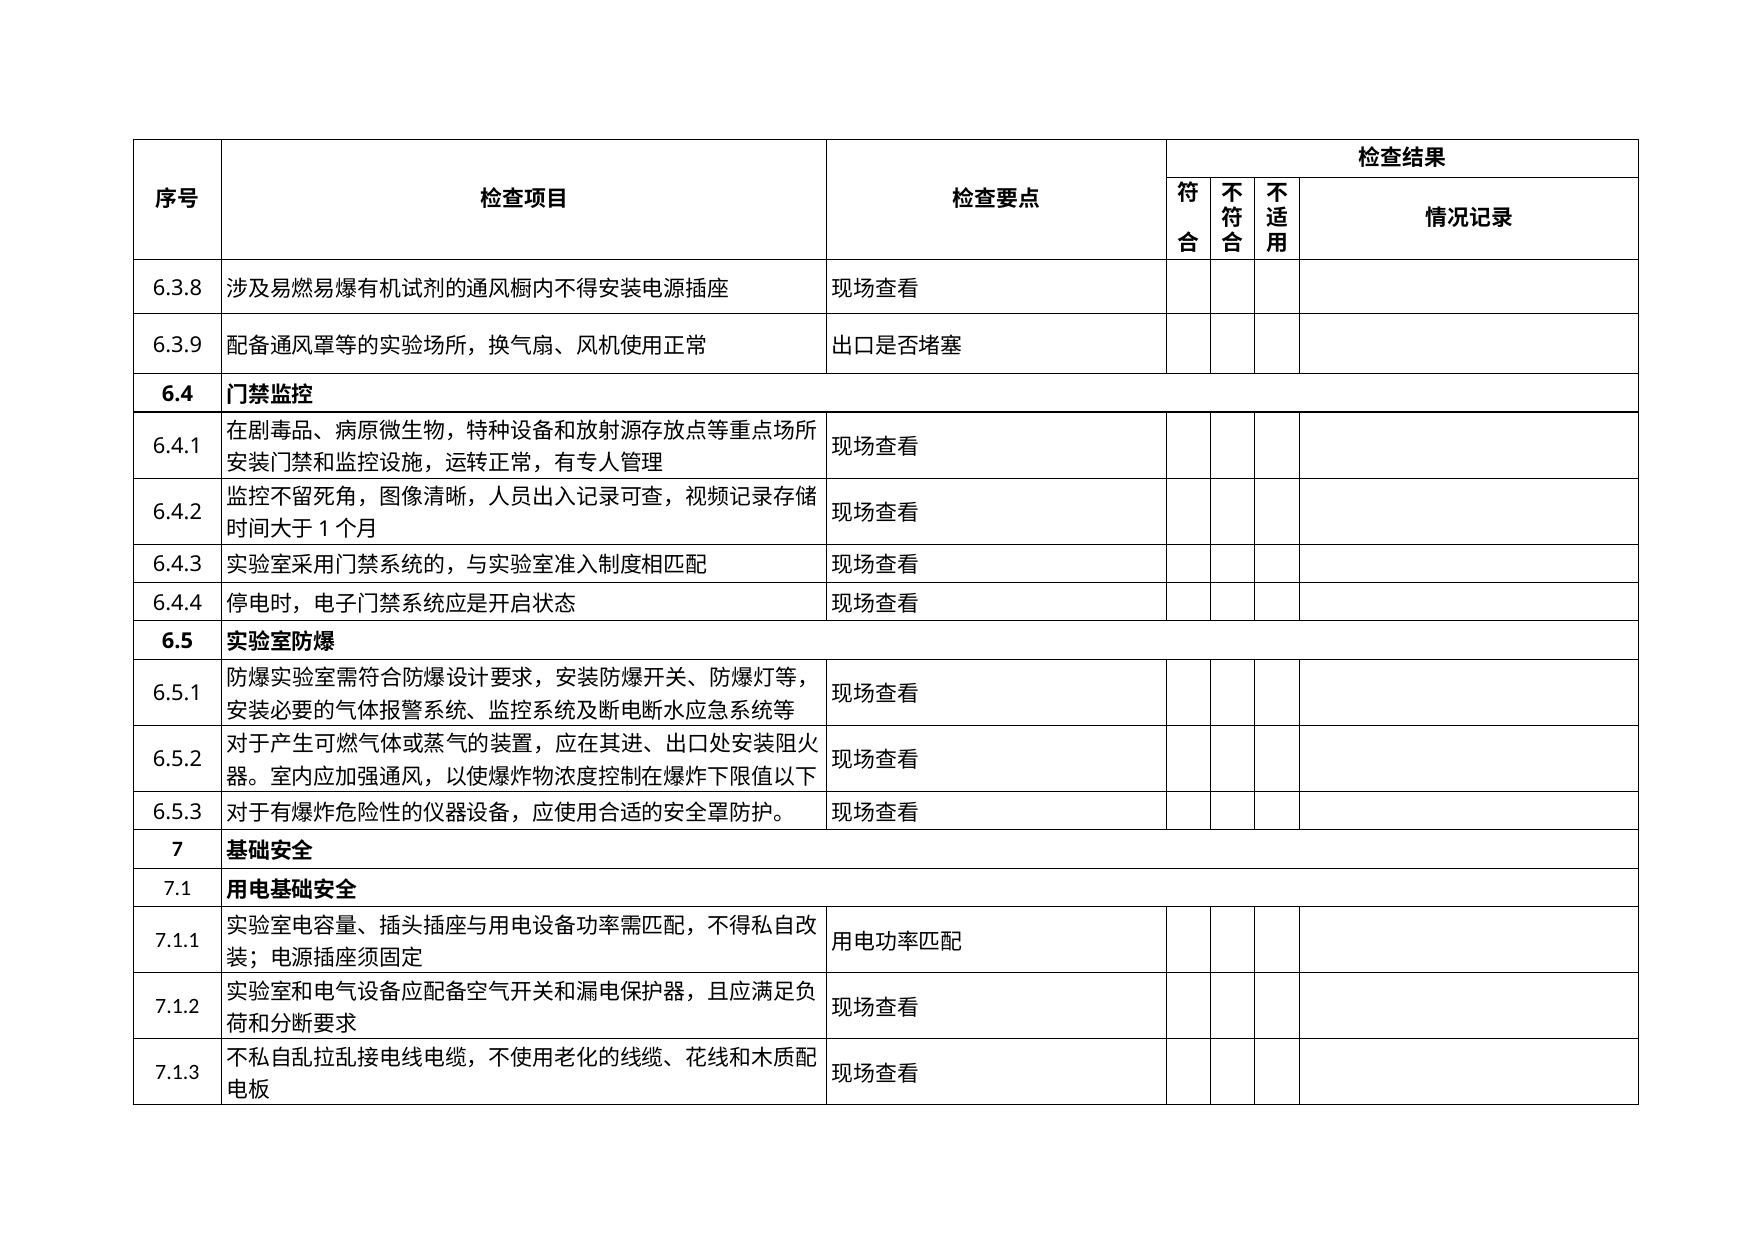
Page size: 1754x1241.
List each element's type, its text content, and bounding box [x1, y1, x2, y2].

table_cell 6.4.1 [134, 413, 221, 477]
table_cell 用电基础安全 [222, 869, 1638, 906]
table_cell 不 适 用 [1255, 178, 1299, 259]
table_cell [1167, 260, 1210, 313]
table_cell 6.4.4 [134, 583, 221, 620]
table_cell 6.4 [134, 374, 221, 411]
table_cell 对于产生可燃气体或蒸气的装置，应在其进、出口处安装阻火器。室内应加强通风，以使爆炸物浓度控制在爆炸下限值以下 [222, 726, 826, 791]
table_header 检查结果 [1167, 140, 1638, 177]
table_cell [1211, 792, 1254, 829]
table_cell 实验室防爆 [222, 621, 1638, 659]
table_cell 配备通风罩等的实验场所，换气扇、风机使用正常 [222, 314, 826, 373]
table_cell 对于有爆炸危险性的仪器设备，应使用合适的安全罩防护。 [222, 792, 826, 829]
table_cell 现场查看 [827, 583, 1166, 620]
table_cell [1167, 545, 1210, 582]
table_cell [1211, 583, 1254, 620]
table_cell [1167, 726, 1210, 791]
table_cell [1300, 660, 1638, 725]
table_cell 实验室采用门禁系统的，与实验室准入制度相匹配 [222, 545, 826, 582]
table_cell [1211, 660, 1254, 725]
table_cell [1255, 973, 1299, 1038]
table_cell [1300, 545, 1638, 582]
table_cell [1300, 479, 1638, 543]
table_cell 7.1.1 [134, 907, 221, 972]
table_cell [1255, 260, 1299, 313]
table_cell 6.5.1 [134, 660, 221, 725]
table_cell 监控不留死角，图像清晰，人员出入记录可查，视频记录存储时间大于1个月 [222, 479, 826, 543]
table_cell [1300, 260, 1638, 313]
table_cell [1300, 973, 1638, 1038]
table_cell [1255, 545, 1299, 582]
table_cell 情况记录 [1300, 178, 1638, 259]
table_cell 现场查看 [827, 479, 1166, 543]
table_cell [1211, 973, 1254, 1038]
table_cell 7.1.3 [134, 1039, 221, 1104]
table_cell [1211, 1039, 1254, 1104]
table_cell 现场查看 [827, 726, 1166, 791]
table_cell [1255, 660, 1299, 725]
table_cell [1211, 907, 1254, 972]
table_cell [1211, 545, 1254, 582]
table_cell 涉及易燃易爆有机试剂的通风橱内不得安装电源插座 [222, 260, 826, 313]
table_cell 基础安全 [222, 830, 1638, 868]
table_cell 现场查看 [827, 973, 1166, 1038]
table_cell 现场查看 [827, 413, 1166, 477]
table_cell [1211, 314, 1254, 373]
table_cell 现场查看 [827, 660, 1166, 725]
table_cell 符 合 [1167, 178, 1210, 259]
table_cell [1300, 792, 1638, 829]
table_cell [1167, 973, 1210, 1038]
table_cell [1255, 907, 1299, 972]
table_cell 6.5 [134, 621, 221, 659]
table_cell 用电功率匹配 [827, 907, 1166, 972]
table_cell [1167, 907, 1210, 972]
table_cell 门禁监控 [222, 374, 1638, 411]
table_cell 现场查看 [827, 1039, 1166, 1104]
table_cell [1255, 583, 1299, 620]
table_cell [1255, 792, 1299, 829]
table_cell [1300, 1039, 1638, 1104]
table_cell [1300, 314, 1638, 373]
table_cell 现场查看 [827, 545, 1166, 582]
table_cell 不私自乱拉乱接电线电缆，不使用老化的线缆、花线和木质配电板 [222, 1039, 826, 1104]
table_cell 实验室电容量、插头插座与用电设备功率需匹配，不得私自改装；电源插座须固定 [222, 907, 826, 972]
table_cell [1211, 413, 1254, 477]
table_cell 防爆实验室需符合防爆设计要求，安装防爆开关、防爆灯等，安装必要的气体报警系统、监控系统及断电断水应急系统等 [222, 660, 826, 725]
table_cell 现场查看 [827, 260, 1166, 313]
table_cell 7.1 [134, 869, 221, 906]
table_cell 6.4.2 [134, 479, 221, 543]
table_cell [1167, 1039, 1210, 1104]
table_cell 6.3.9 [134, 314, 221, 373]
table_cell 6.5.2 [134, 726, 221, 791]
table_cell [1255, 479, 1299, 543]
table_cell 6.4.3 [134, 545, 221, 582]
table_cell 在剧毒品、病原微生物，特种设备和放射源存放点等重点场所安装门禁和监控设施，运转正常，有专人管理 [222, 413, 826, 477]
table_cell [1167, 479, 1210, 543]
table_cell [1167, 314, 1210, 373]
table_cell 7 [134, 830, 221, 868]
table_cell [1255, 314, 1299, 373]
table_cell 6.5.3 [134, 792, 221, 829]
table_header 检查要点 [827, 140, 1166, 259]
table_header 检查项目 [222, 140, 826, 259]
table_cell 停电时，电子门禁系统应是开启状态 [222, 583, 826, 620]
table_cell [1300, 726, 1638, 791]
table_cell [1255, 726, 1299, 791]
table_cell [1211, 726, 1254, 791]
table_cell [1255, 1039, 1299, 1104]
table_cell 7.1.2 [134, 973, 221, 1038]
table_cell 出口是否堵塞 [827, 314, 1166, 373]
table_cell 6.3.8 [134, 260, 221, 313]
table_cell [1300, 907, 1638, 972]
table_cell [1167, 583, 1210, 620]
table_cell [1211, 479, 1254, 543]
table_cell 现场查看 [827, 792, 1166, 829]
table_cell [1300, 583, 1638, 620]
table_cell [1167, 792, 1210, 829]
table_header 序号 [134, 140, 221, 259]
table_cell [1211, 260, 1254, 313]
table_cell [1167, 660, 1210, 725]
table_cell 实验室和电气设备应配备空气开关和漏电保护器，且应满足负荷和分断要求 [222, 973, 826, 1038]
table_cell 不 符 合 [1211, 178, 1254, 259]
table_cell [1300, 413, 1638, 477]
table_cell [1255, 413, 1299, 477]
table_cell [1167, 413, 1210, 477]
